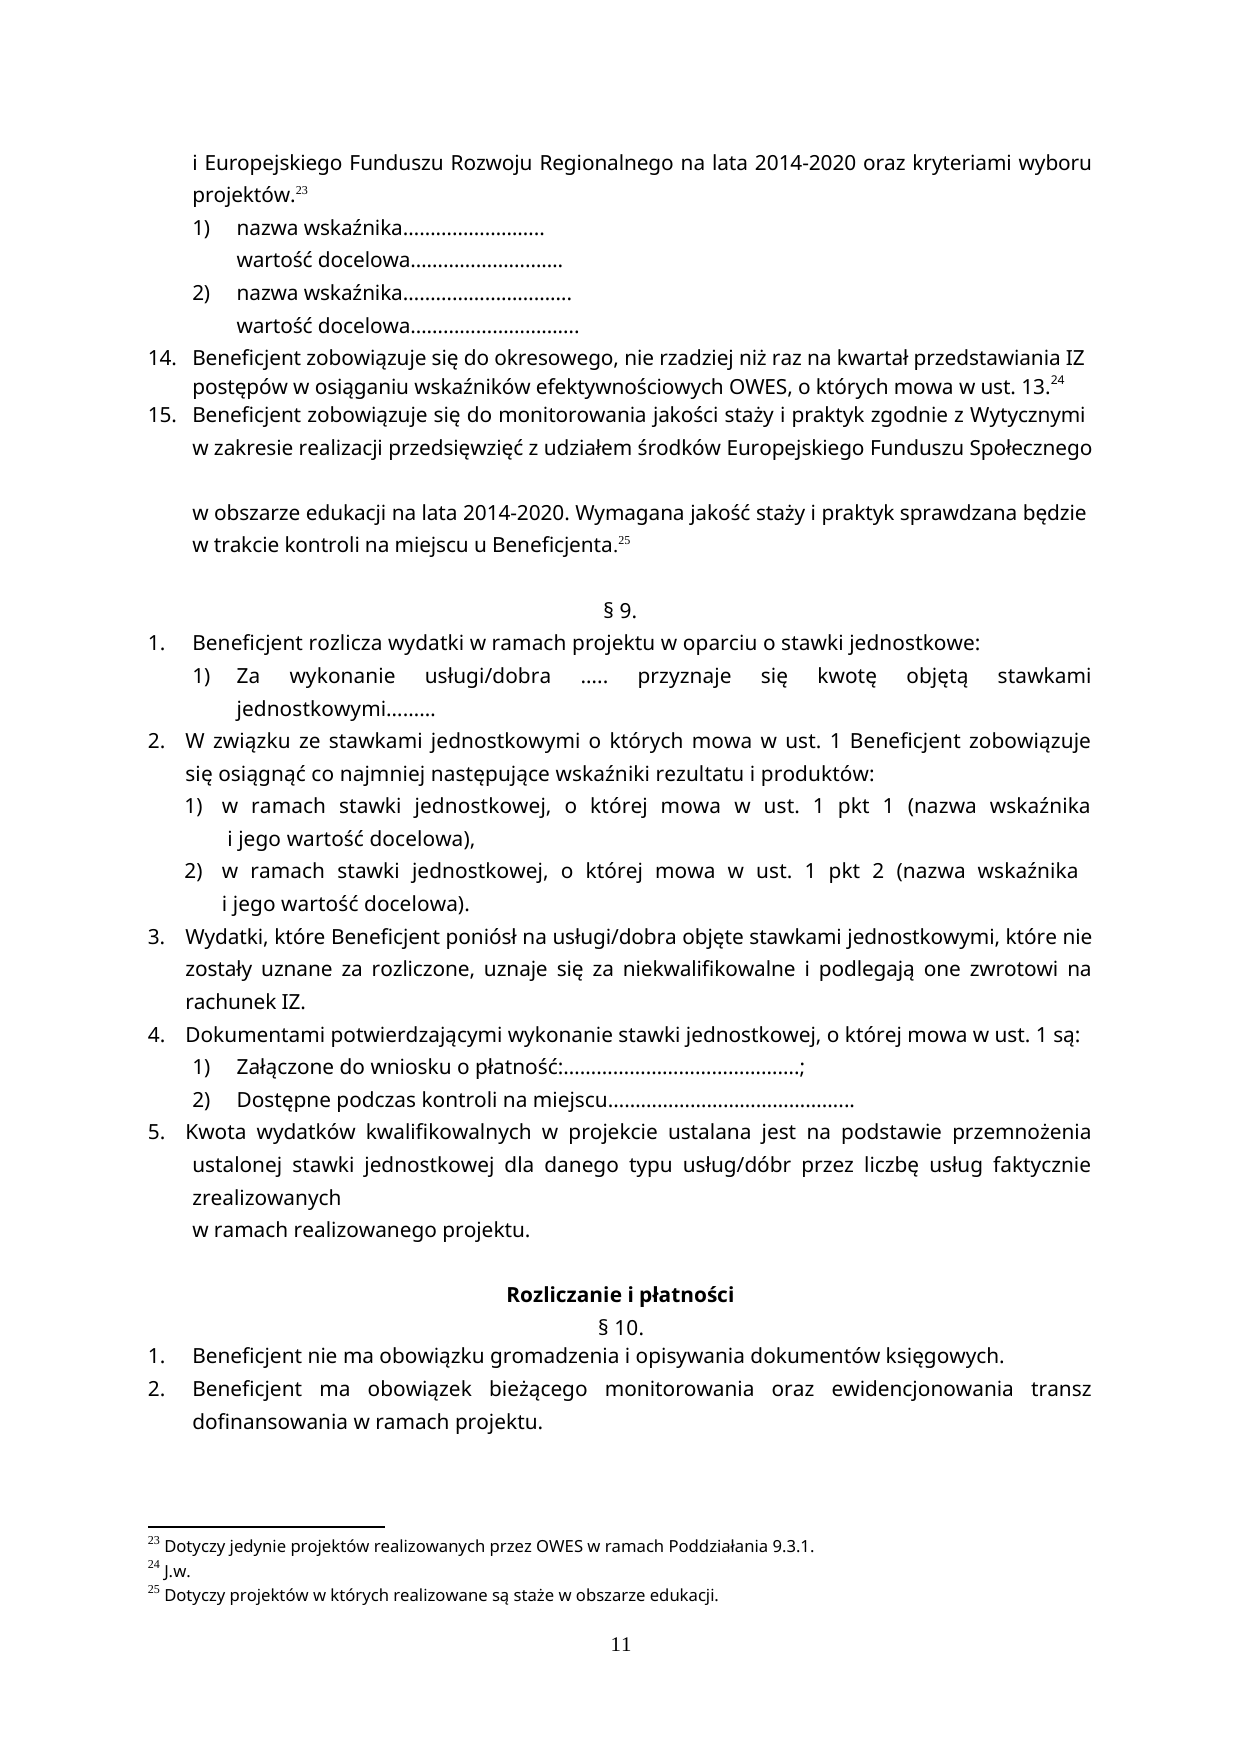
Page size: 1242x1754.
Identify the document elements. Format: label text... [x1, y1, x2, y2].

list w ramach stawki jednostkowej, o której mowa w ust. 1 pkt 1 (nazwa wskaźnika i jego wartość docelowa), [184, 791, 1092, 852]
list nazwa wskaźnika…………………….. [192, 213, 1092, 241]
list wartość docelowa………………………. [236, 246, 1092, 274]
list Beneficjent nie ma obowiązku gromadzenia i opisywania dokumentów księgowych. [148, 1342, 1092, 1370]
list w ramach stawki jednostkowej, o której mowa w ust. 1 pkt 2 (nazwa wskaźnika i jego wartość docelowa). [184, 857, 1092, 918]
list Kwota wydatków kwalifikowalnych w projekcie ustalana jest na podstawie przemnożenia ustalonej stawki jednostkowej dla danego typu usług/dóbr przez liczbę usług faktycznie zrealizowanych w ramach realizowanego projektu. [148, 1117, 1092, 1244]
list Dokumentami potwierdzającymi wykonanie stawki jednostkowej, o której mowa w ust. 1 są: [148, 1020, 1092, 1048]
list Beneficjent zobowiązuje się do okresowego, nie rzadziej niż raz na kwartał przedstawiania IZ postępów w osiąganiu wskaźników efektywnościowych OWES, o których mowa w ust. 13. [148, 343, 1094, 400]
list Beneficjent zobowiązuje się do monitorowania jakości staży i praktyk zgodnie z Wytycznymi w zakresie realizacji przedsięwzięć z udziałem środków Europejskiego Funduszu Społecznego w obszarze edukacji na lata 2014-2020. Wymagana jakość staży i praktyk sprawdzana będzie w trakcie kontroli na miejscu u Beneficjenta. [148, 400, 1092, 559]
list Beneficjent rozlicza wydatki w ramach projektu w oparciu o stawki jednostkowe: [148, 628, 1092, 657]
list wartość docelowa…………………………. [236, 311, 1092, 339]
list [148, 148, 1092, 209]
list W związku ze stawkami jednostkowymi o których mowa w ust. 1 Beneficjent zobowiązuje się osiągnąć co najmniej następujące wskaźniki rezultatu i produktów: [148, 726, 1092, 787]
text Rozliczanie i płatności [148, 1281, 1092, 1309]
list Beneficjent ma obowiązek bieżącego monitorowania oraz ewidencjonowania transz dofinansowania w ramach projektu. [148, 1374, 1092, 1435]
list Wydatki, które Beneficjent poniósł na usługi/dobra objęte stawkami jednostkowymi, które nie zostały uznane za rozliczone, uznaje się za niekwalifikowalne i podlegają one zwrotowi na rachunek IZ. [148, 922, 1092, 1016]
list nazwa wskaźnika…………………………. [192, 278, 1092, 307]
list Za wykonanie usługi/dobra ….. przyznaje się kwotę objętą stawkami jednostkowymi……… [192, 661, 1092, 722]
list Dostępne podczas kontroli na miejscu……………………………………... [192, 1085, 1092, 1113]
text § 9. [148, 596, 1092, 624]
text § 10. [148, 1313, 1094, 1342]
list Załączone do wniosku o płatność:…………………………………….; [192, 1052, 1092, 1081]
